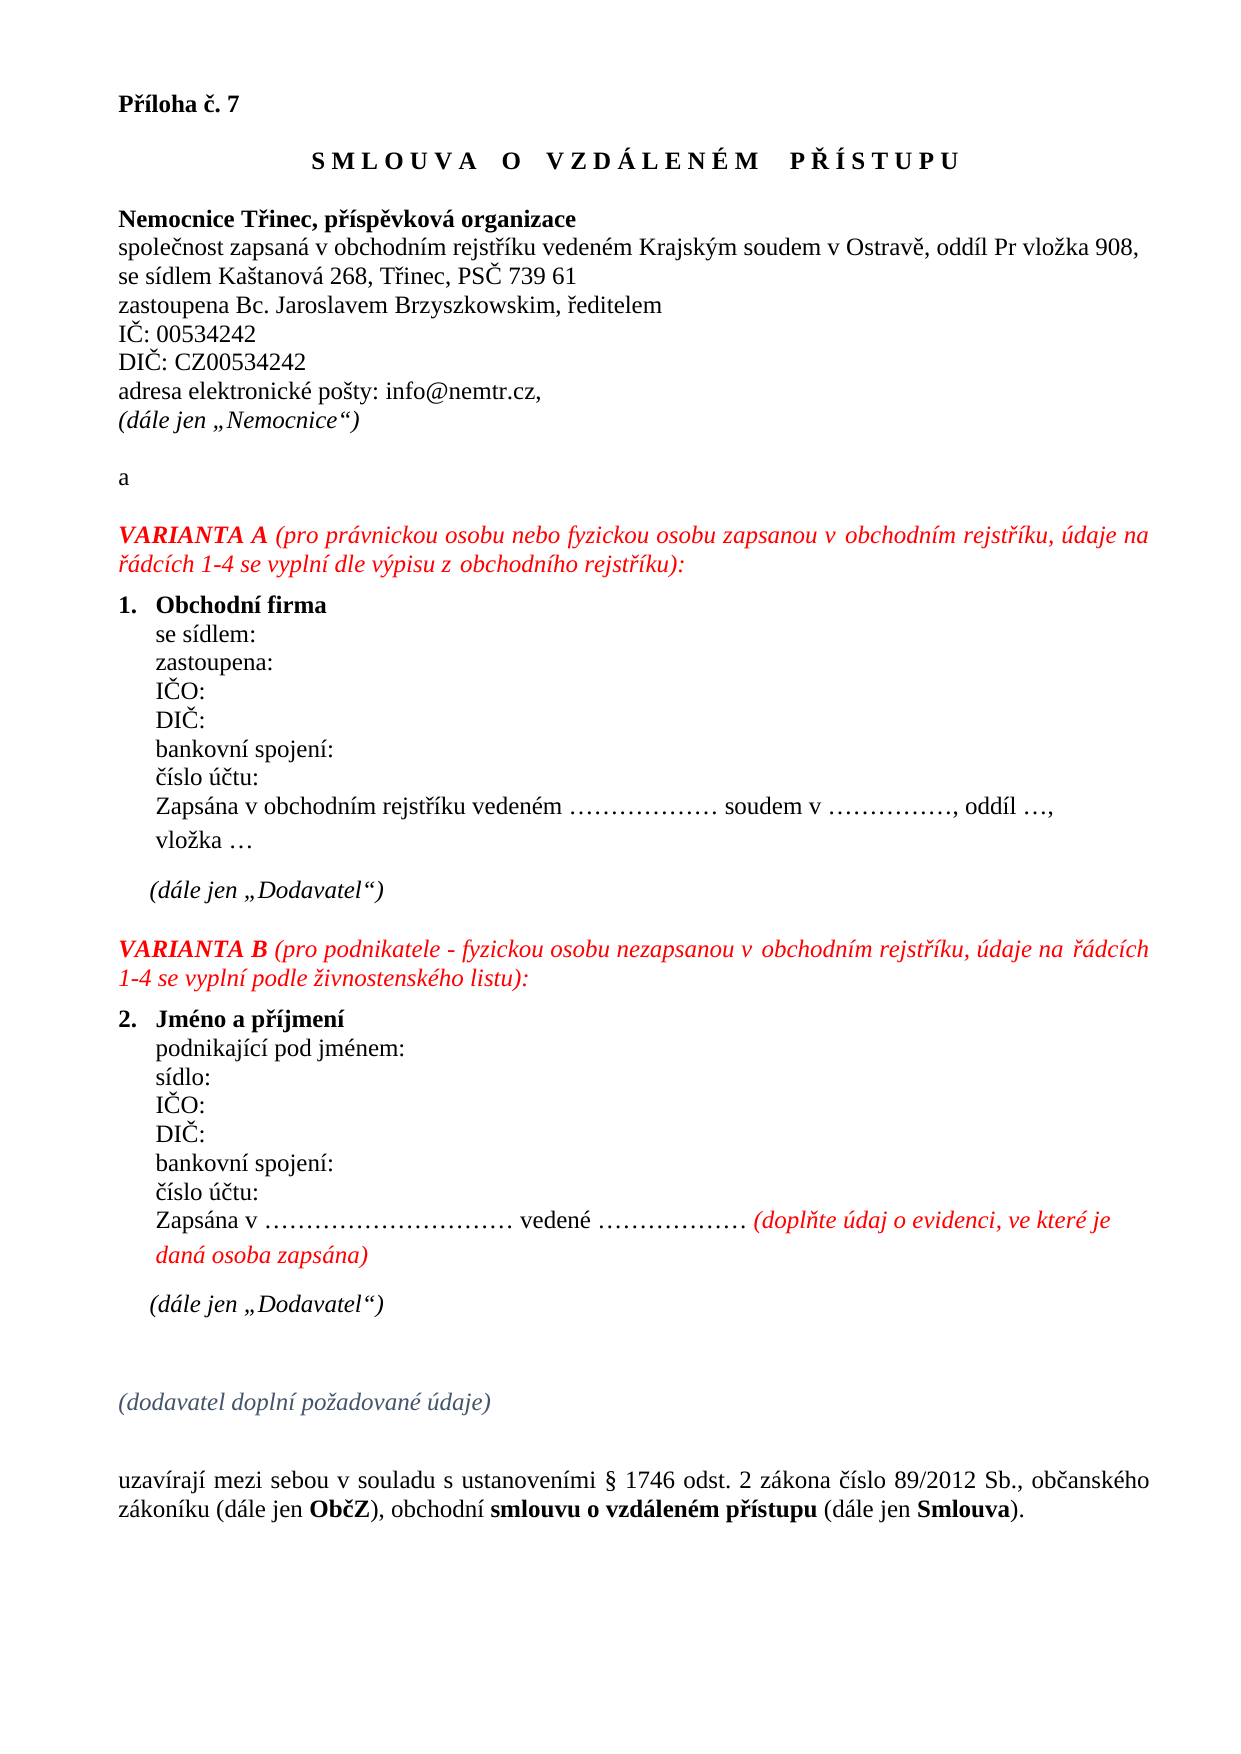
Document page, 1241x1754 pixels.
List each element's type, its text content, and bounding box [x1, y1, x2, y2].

text se sídlem Kaštanová 268, Třinec, PSČ 739 61 [118, 261, 1152, 290]
list číslo účtu: [155, 762, 1152, 791]
text a [118, 462, 1152, 491]
text společnost zapsaná v obchodním rejstříku vedeném Krajským soudem v Ostravě, oddíl Pr vložka 908, [118, 232, 1152, 261]
list bankovní spojení: [155, 734, 1152, 762]
list (dále jen „Dodavatel“) [118, 1289, 1152, 1318]
text S M L O U V A O V Z D Á L E N É M P Ř Í S T U P U [118, 146, 1152, 175]
list Zapsána v ………………………… vedené ……………… (doplňte údaj o evidenci, ve které je daná osoba zapsána) [155, 1205, 1152, 1269]
text Příloha č. 7 [118, 89, 1152, 117]
text DIČ: CZ00534242 [118, 347, 1152, 376]
text zastoupena Bc. Jaroslavem Brzyszkowskim, ředitelem [118, 290, 1152, 319]
list číslo účtu: [155, 1177, 1152, 1205]
text IČ: 00534242 [118, 319, 1152, 347]
list (dodavatel doplní požadované údaje) [118, 1387, 1152, 1416]
list DIČ: [155, 1119, 1152, 1148]
list IČO: [155, 1090, 1152, 1119]
list (dále jen „Dodavatel“) [118, 875, 1152, 903]
list IČO: [155, 676, 1152, 705]
list sídlo: [155, 1062, 1152, 1090]
list se sídlem: [155, 619, 1152, 647]
text uzavírají mezi sebou v souladu s ustanoveními § 1746 odst. 2 zákona číslo 89/2012 Sb., občanského zákoníku (dále jen ObčZ), obchodní smlouvu o vzdáleném přístupu (dále jen Smlouva). [118, 1465, 1152, 1522]
list podnikající pod jménem: [155, 1033, 1152, 1062]
list Zapsána v obchodním rejstříku vedeném ……………… soudem v ……………, oddíl …, vložka … [155, 791, 1152, 854]
list Jméno a příjmení [118, 1004, 1152, 1033]
list bankovní spojení: [155, 1148, 1152, 1177]
text VARIANTA B (pro podnikatele - fyzickou osobu nezapsanou v obchodním rejstříku, údaje na řádcích 1-4 se vyplní podle živnostenského listu): [118, 934, 1152, 992]
list Obchodní firma [118, 590, 1152, 619]
text VARIANTA A (pro právnickou osobu nebo fyzickou osobu zapsanou v obchodním rejstříku, údaje na řádcích 1-4 se vyplní dle výpisu z obchodního rejstříku): [118, 520, 1152, 577]
list DIČ: [155, 705, 1152, 734]
text Nemocnice Třinec, příspěvková organizace [118, 204, 1152, 232]
text (dále jen „Nemocnice“) [118, 405, 1152, 434]
list zastoupena: [155, 647, 1152, 676]
text adresa elektronické pošty: info@nemtr.cz, [118, 376, 1152, 405]
